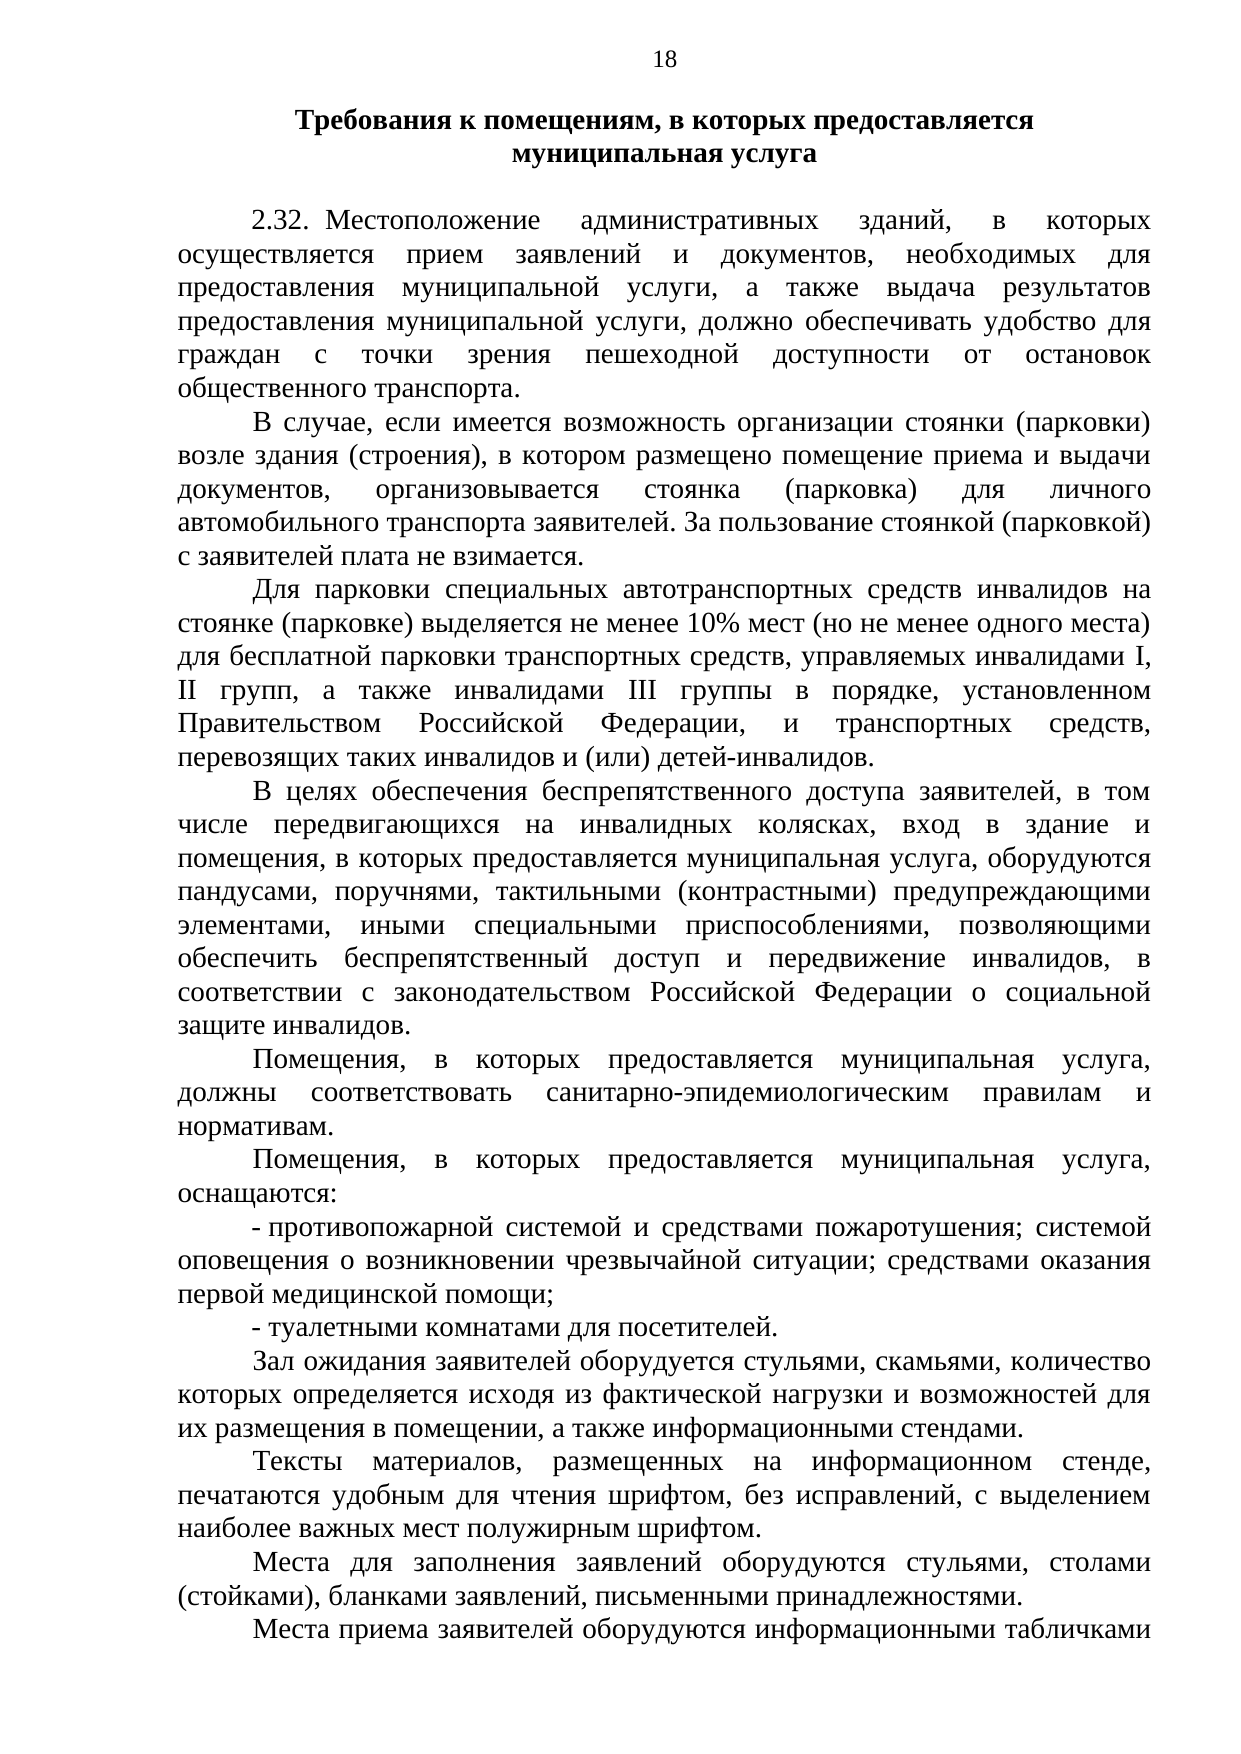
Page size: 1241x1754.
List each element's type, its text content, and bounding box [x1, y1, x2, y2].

text Для парковки специальных автотранспортных средств инвалидов на стоянке (парковке) выделяется не менее 10% мест (но не менее одного места) для бесплатной парковки транспортных средств, управляемых инвалидами I, II групп, а также инвалидами III группы в порядке, установленном Правительством Российской Федерации, и транспортных средств, перевозящих таких инвалидов и (или) детей-инвалидов. [177, 571, 1152, 773]
list противопожарной системой и средствами пожаротушения; системой оповещения о возникновении чрезвычайной ситуации; средствами оказания первой медицинской помощи; [177, 1209, 1152, 1309]
text В целях обеспечения беспрепятственного доступа заявителей, в том числе передвигающихся на инвалидных колясках, вход в здание и помещения, в которых предоставляется муниципальная услуга, оборудуются пандусами, поручнями, тактильными (контрастными) предупреждающими элементами, иными специальными приспособлениями, позволяющими обеспечить беспрепятственный доступ и передвижение инвалидов, в соответствии с законодательством Российской Федерации о социальной защите инвалидов. [177, 773, 1152, 1041]
text Помещения, в которых предоставляется муниципальная услуга, должны соответствовать санитарно-эпидемиологическим правилам и нормативам. [177, 1041, 1152, 1142]
text Тексты материалов, размещенных на информационном стенде, печатаются удобным для чтения шрифтом, без исправлений, с выделением наиболее важных мест полужирным шрифтом. [177, 1443, 1152, 1544]
list туалетными комнатами для посетителей. [177, 1309, 1152, 1343]
text Требования к помещениям, в которых предоставляется [177, 102, 1152, 135]
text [177, 1611, 1152, 1645]
text Помещения, в которых предоставляется муниципальная услуга, оснащаются: [177, 1142, 1152, 1209]
text Места для заполнения заявлений оборудуются стульями, столами (стойками), бланками заявлений, письменными принадлежностями. [177, 1544, 1152, 1611]
list Местоположение административных зданий, в которых осуществляется прием заявлений и документов, необходимых для предоставления муниципальной услуги, а также выдача результатов предоставления муниципальной услуги, должно обеспечивать удобство для граждан с точки зрения пешеходной доступности от остановок общественного транспорта. [177, 202, 1152, 404]
text Зал ожидания заявителей оборудуется стульями, скамьями, количество которых определяется исходя из фактической нагрузки и возможностей для их размещения в помещении, а также информационными стендами. [177, 1343, 1152, 1443]
text муниципальная услуга [177, 135, 1152, 169]
text В случае, если имеется возможность организации стоянки (парковки) возле здания (строения), в котором размещено помещение приема и выдачи документов, организовывается стоянка (парковка) для личного автомобильного транспорта заявителей. За пользование стоянкой (парковкой) с заявителей плата не взимается. [177, 404, 1152, 571]
